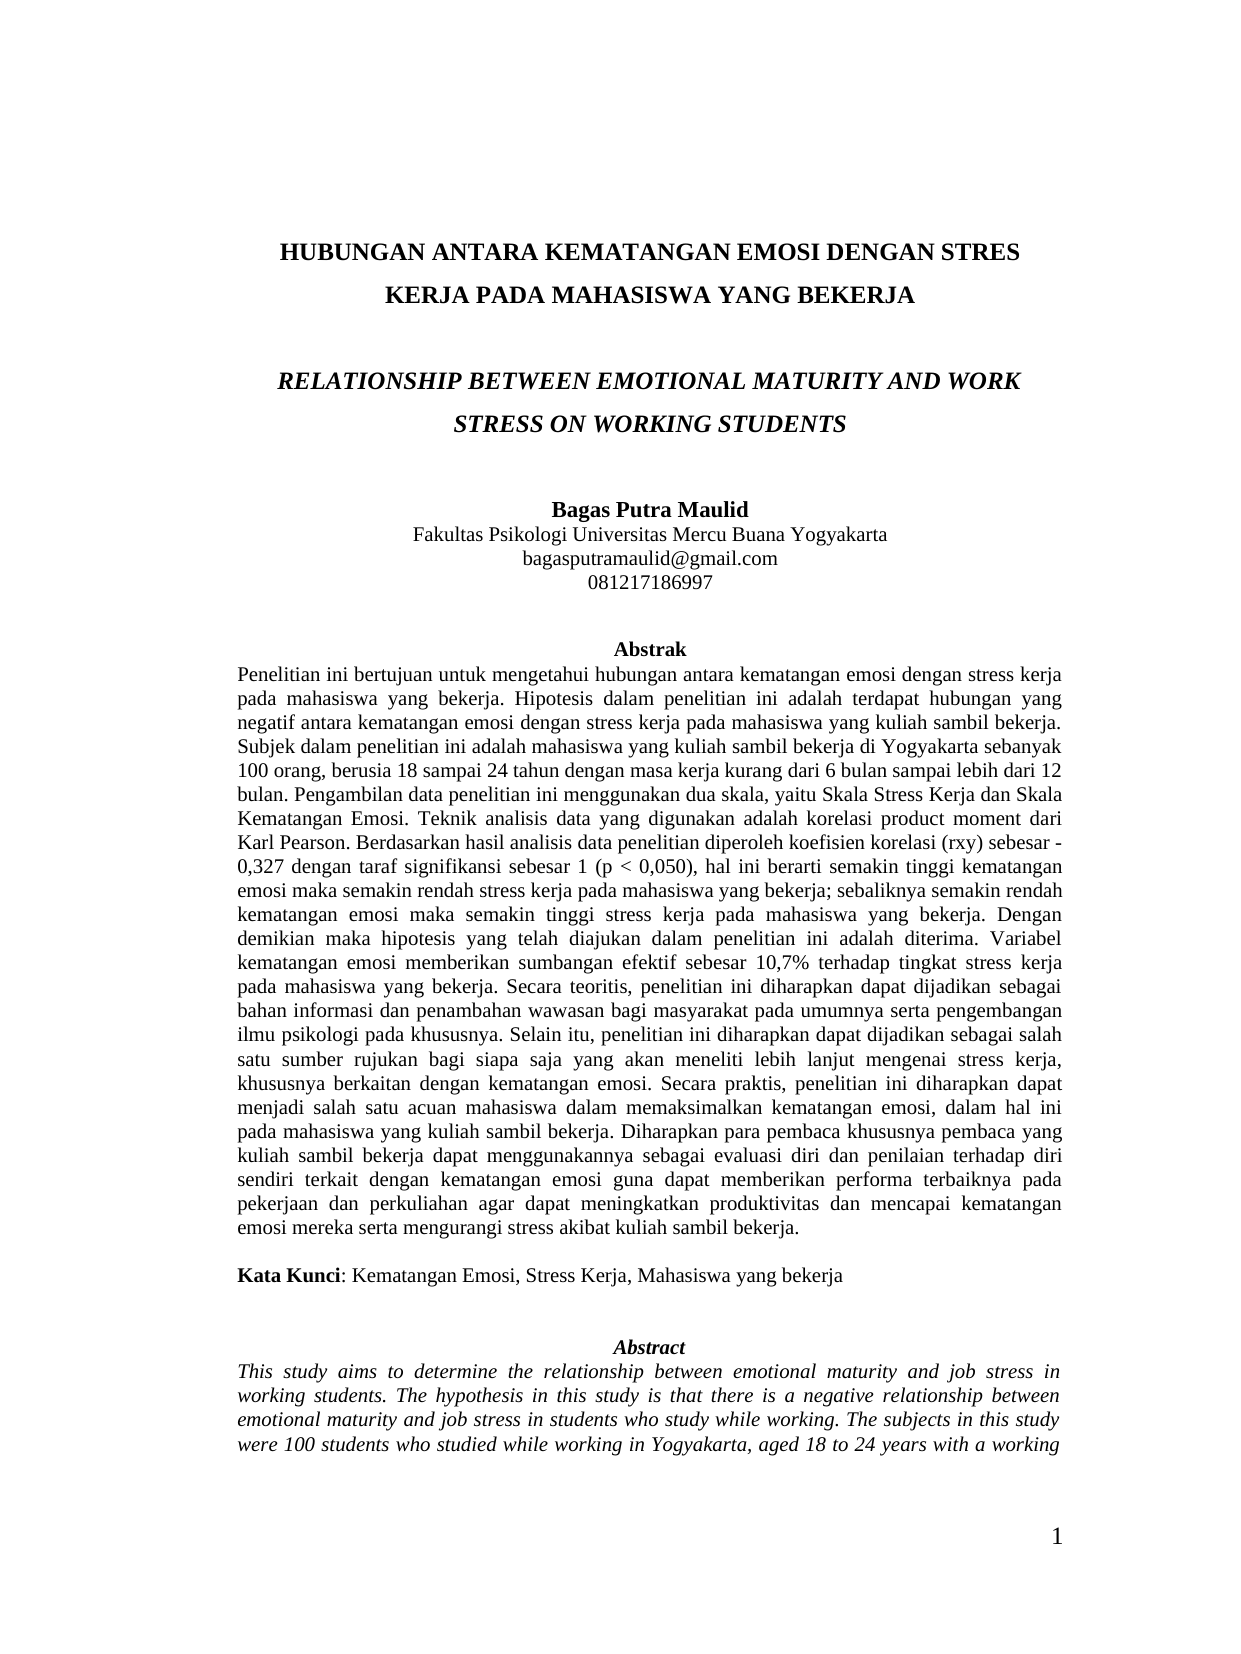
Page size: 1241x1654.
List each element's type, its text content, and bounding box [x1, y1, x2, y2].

text Fakultas Psikologi Universitas Mercu Buana Yogyakarta [237, 522, 1063, 546]
text 081217186997 [237, 570, 1063, 594]
text Abstrak [237, 637, 1063, 661]
text HUBUNGAN ANTARA KEMATANGAN EMOSI DENGAN STRES KERJA PADA MAHASISWA YANG BEKERJA [237, 237, 1063, 309]
text Penelitian ini bertujuan untuk mengetahui hubungan antara kematangan emosi dengan stress kerja pada mahasiswa yang bekerja. Hipotesis dalam penelitian ini adalah terdapat hubungan yang negatif antara kematangan emosi dengan stress kerja pada mahasiswa yang kuliah sambil bekerja. Subjek dalam penelitian ini adalah mahasiswa yang kuliah sambil bekerja di Yogyakarta sebanyak 100 orang, berusia 18 sampai 24 tahun dengan masa kerja kurang dari 6 bulan sampai lebih dari 12 bulan. Pengambilan data penelitian ini menggunakan dua skala, yaitu Skala Stress Kerja dan Skala Kematangan Emosi. Teknik analisis data yang digunakan adalah korelasi product moment dari Karl Pearson. Berdasarkan hasil analisis data penelitian diperoleh koefisien korelasi (rxy) sebesar -0,327 dengan taraf signifikansi sebesar 1 (p ˂ 0,050), hal ini berarti semakin tinggi kematangan emosi maka semakin rendah stress kerja pada mahasiswa yang bekerja; sebaliknya semakin rendah kematangan emosi maka semakin tinggi stress kerja pada mahasiswa yang bekerja. Dengan demikian maka hipotesis yang telah diajukan dalam penelitian ini adalah diterima. Variabel kematangan emosi memberikan sumbangan efektif sebesar 10,7% terhadap tingkat stress kerja pada mahasiswa yang bekerja. Secara teoritis, penelitian ini diharapkan dapat dijadikan sebagai bahan informasi dan penambahan wawasan bagi masyarakat pada umumnya serta pengembangan ilmu psikologi pada khususnya. Selain itu, penelitian ini diharapkan dapat dijadikan sebagai salah satu sumber rujukan bagi siapa saja yang akan meneliti lebih lanjut mengenai stress kerja, khususnya berkaitan dengan kematangan emosi. Secara praktis, penelitian ini diharapkan dapat menjadi salah satu acuan mahasiswa dalam memaksimalkan kematangan emosi, dalam hal ini pada mahasiswa yang kuliah sambil bekerja. Diharapkan para pembaca khususnya pembaca yang kuliah sambil bekerja dapat menggunakannya sebagai evaluasi diri dan penilaian terhadap diri sendiri terkait dengan kematangan emosi guna dapat memberikan performa terbaiknya pada pekerjaan dan perkuliahan agar dapat meningkatkan produktivitas dan mencapai kematangan emosi mereka serta mengurangi stress akibat kuliah sambil bekerja. [237, 661, 1063, 1239]
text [237, 1359, 1063, 1456]
text Bagas Putra Maulid [237, 496, 1063, 522]
text Abstract [237, 1335, 1063, 1359]
text bagasputramaulid@gmail.com [237, 546, 1063, 570]
text Kata Kunci: Kematangan Emosi, Stress Kerja, Mahasiswa yang bekerja [237, 1263, 1063, 1287]
text RELATIONSHIP BETWEEN EMOTIONAL MATURITY AND WORK STRESS ON WORKING STUDENTS [237, 366, 1063, 438]
